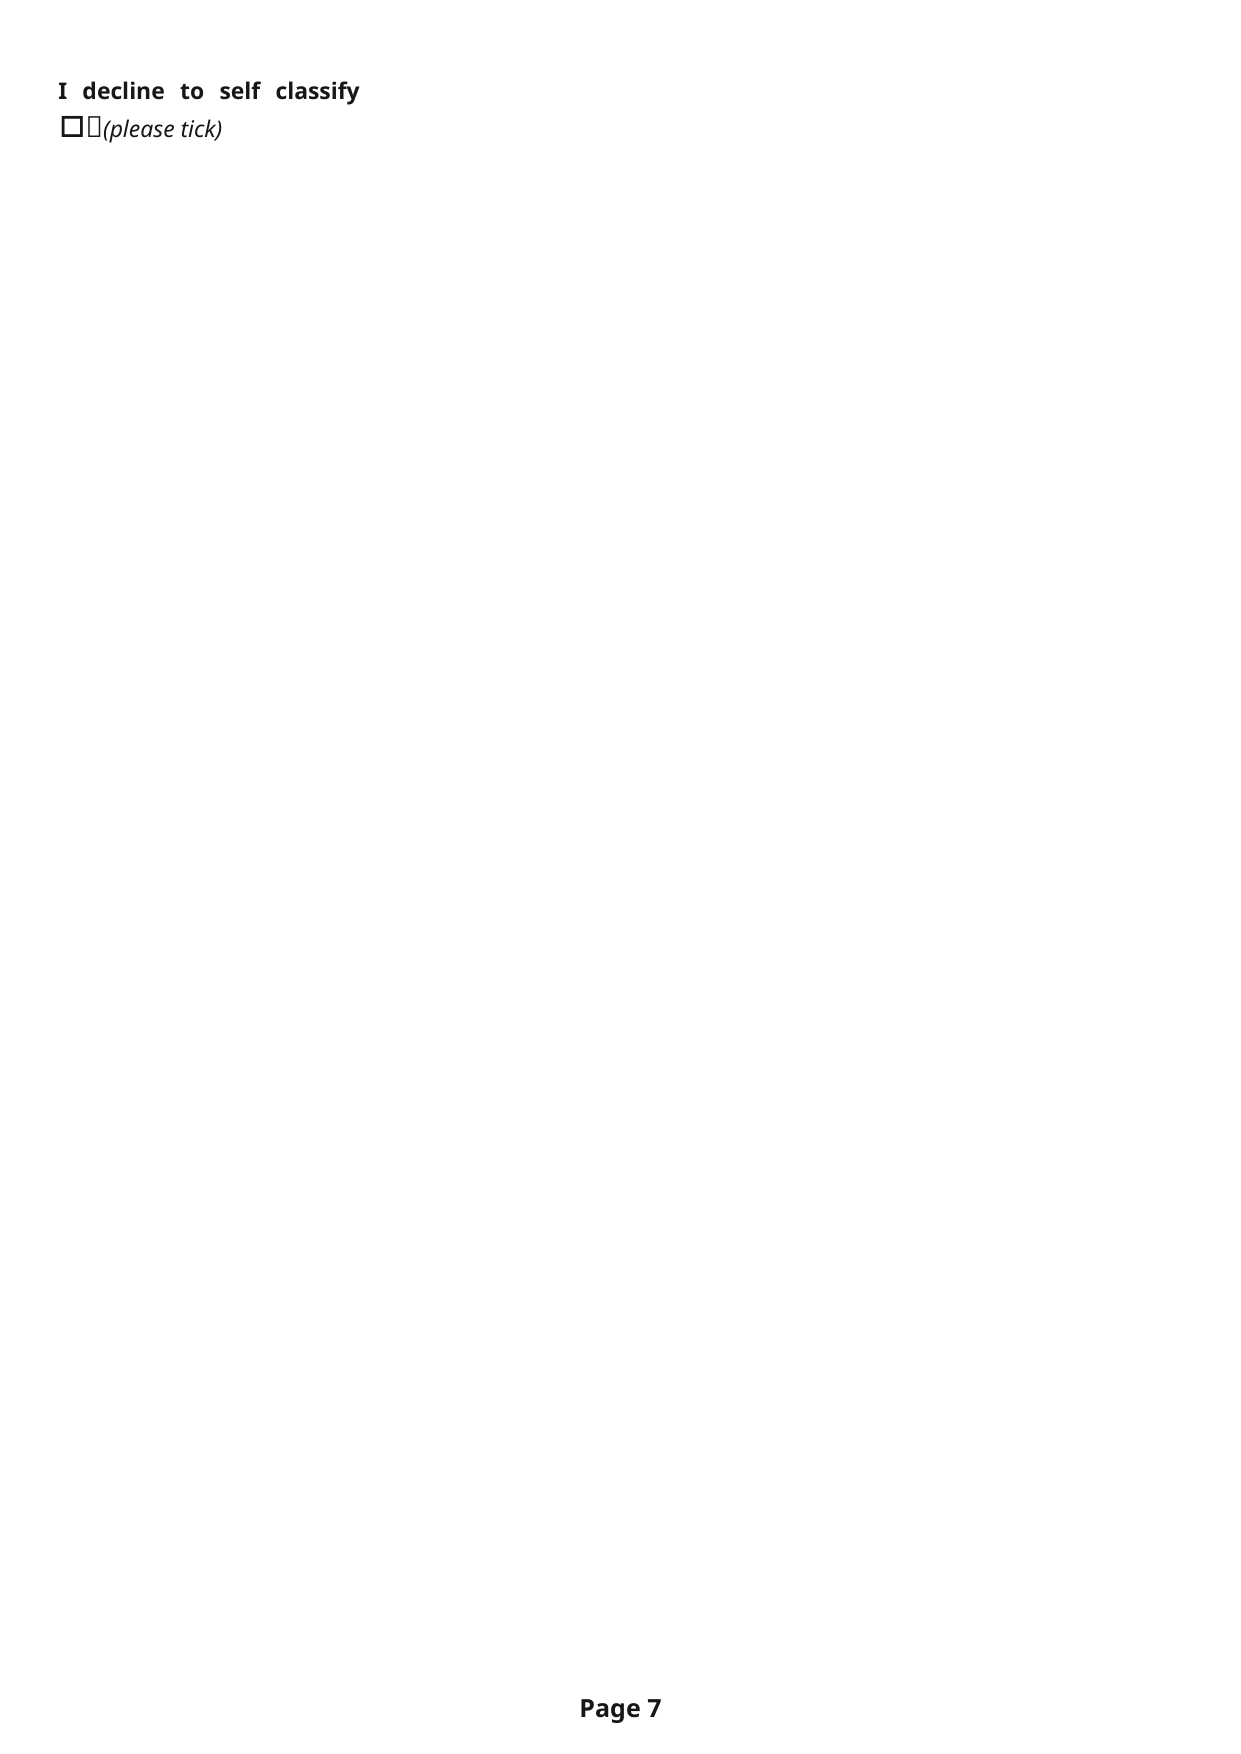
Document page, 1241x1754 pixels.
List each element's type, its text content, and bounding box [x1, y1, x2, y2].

text I decline to self classify (please tick) [58, 75, 360, 146]
